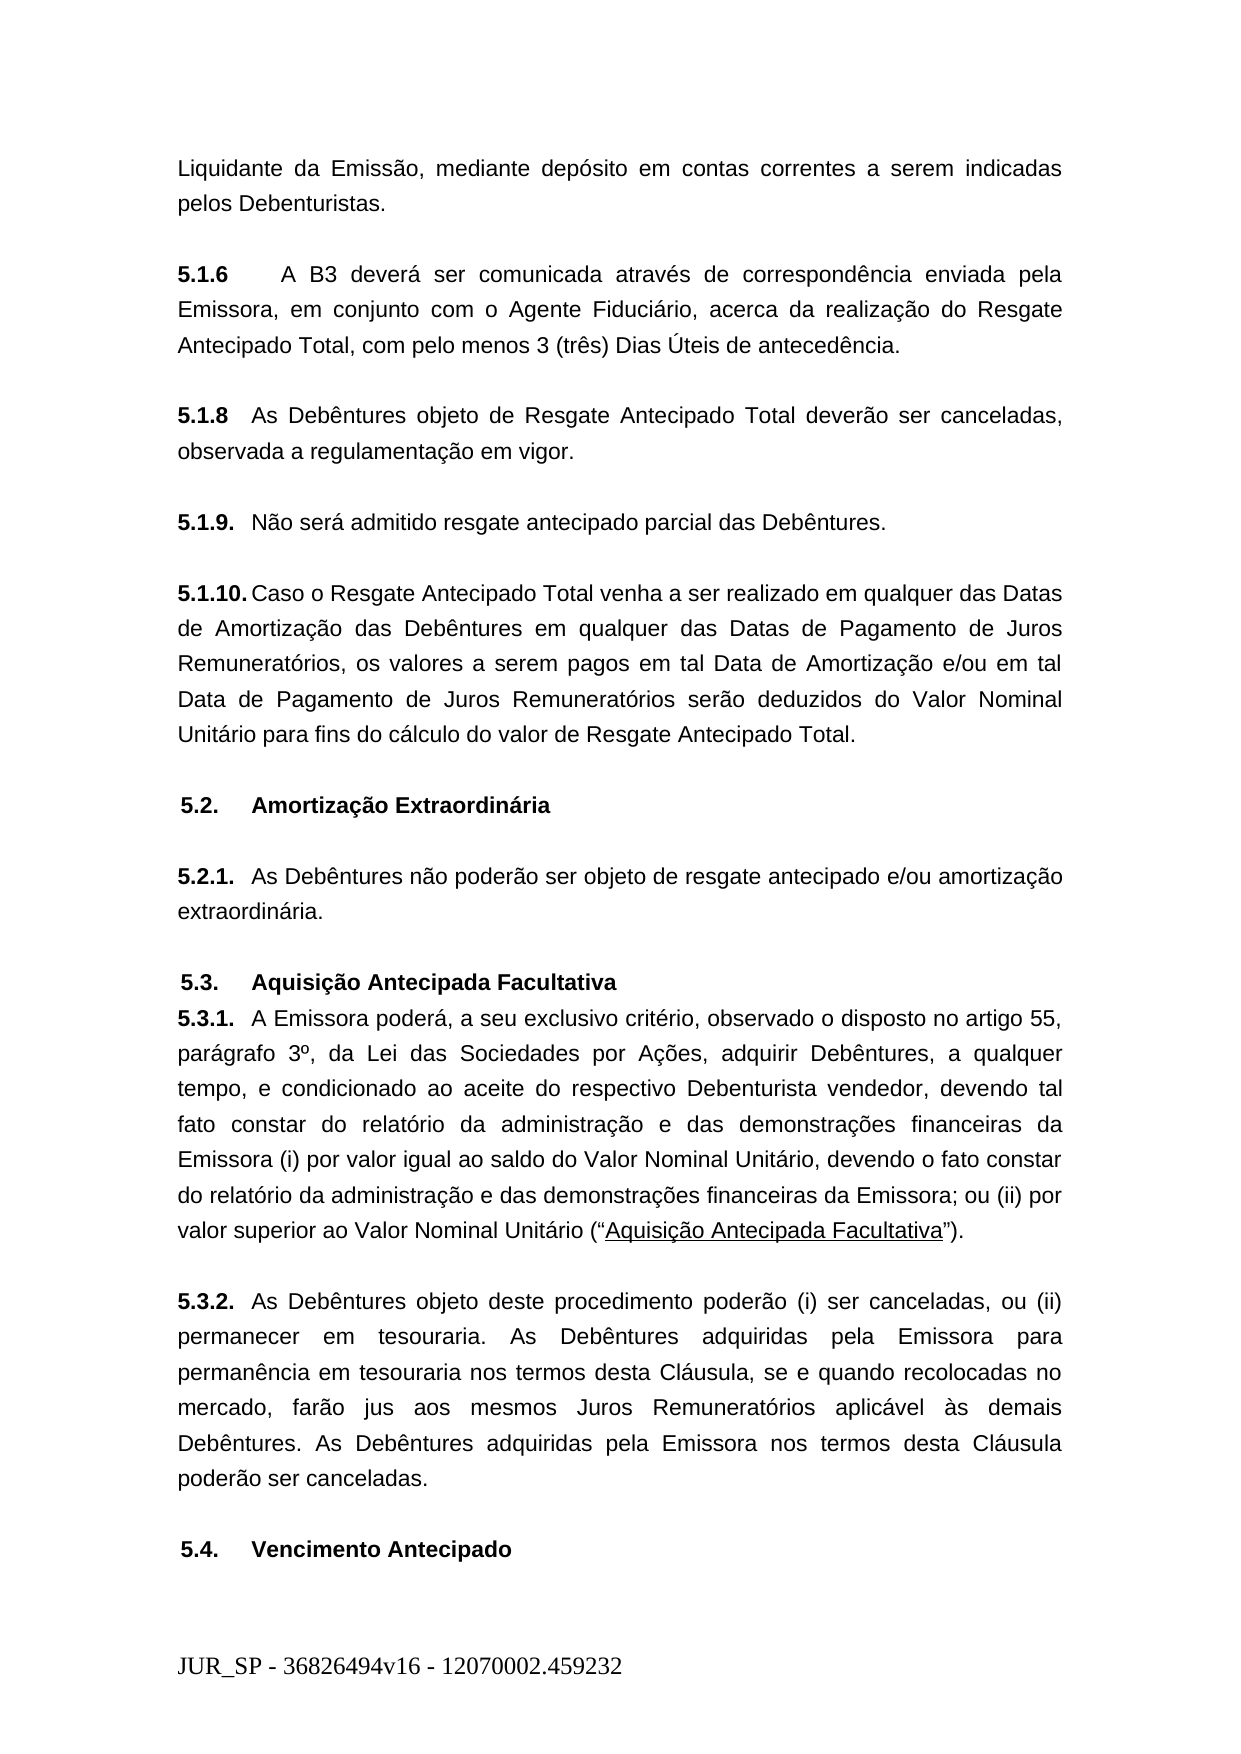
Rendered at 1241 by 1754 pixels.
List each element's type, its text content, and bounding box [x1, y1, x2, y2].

list As Debêntures não poderão ser objeto de resgate antecipado e/ou amortização extraordinária. [177, 856, 1063, 927]
list As Debêntures objeto deste procedimento poderão (i) ser canceladas, ou (ii) permanecer em tesouraria. As Debêntures adquiridas pela Emissora para permanência em tesouraria nos termos desta Cláusula, se e quando recolocadas no mercado, farão jus aos mesmos Juros Remuneratórios aplicável às demais Debêntures. As Debêntures adquiridas pela Emissora nos termos desta Cláusula poderão ser canceladas. [177, 1281, 1063, 1493]
text 5.1.10. Caso o Resgate Antecipado Total venha a ser realizado em qualquer das Datas de Amortização das Debêntures em qualquer das Datas de Pagamento de Juros Remuneratórios, os valores a serem pagos em tal Data de Amortização e/ou em tal Data de Pagamento de Juros Remuneratórios serão deduzidos do Valor Nominal Unitário para fins do cálculo do valor de Resgate Antecipado Total. [177, 573, 1063, 750]
text 5.1.8 As Debêntures objeto de Resgate Antecipado Total deverão ser canceladas, observada a regulamentação em vigor. [177, 396, 1063, 466]
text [177, 148, 1063, 218]
list A Emissora poderá, a seu exclusivo critério, observado o disposto no artigo 55, parágrafo 3º, da Lei das Sociedades por Ações, adquirir Debêntures, a qualquer tempo, e condicionado ao aceite do respectivo Debenturista vendedor, devendo tal fato constar do relatório da administração e das demonstrações financeiras da Emissora (i) por valor igual ao saldo do Valor Nominal Unitário, devendo o fato constar do relatório da administração e das demonstrações financeiras da Emissora; ou (ii) por valor superior ao Valor Nominal Unitário (“Aquisição Antecipada Facultativa”). [177, 998, 1063, 1246]
text 5.1.9. Não será admitido resgate antecipado parcial das Debêntures. [177, 502, 1063, 537]
list 5.1.6 A B3 deverá ser comunicada através de correspondência enviada pela Emissora, em conjunto com o Agente Fiduciário, acerca da realização do Resgate Antecipado Total, com pelo menos 3 (três) Dias Úteis de antecedência. [177, 254, 1063, 360]
list Vencimento Antecipado [180, 1529, 1063, 1564]
list Amortização Extraordinária [180, 785, 1063, 821]
list Aquisição Antecipada Facultativa [180, 962, 1063, 998]
